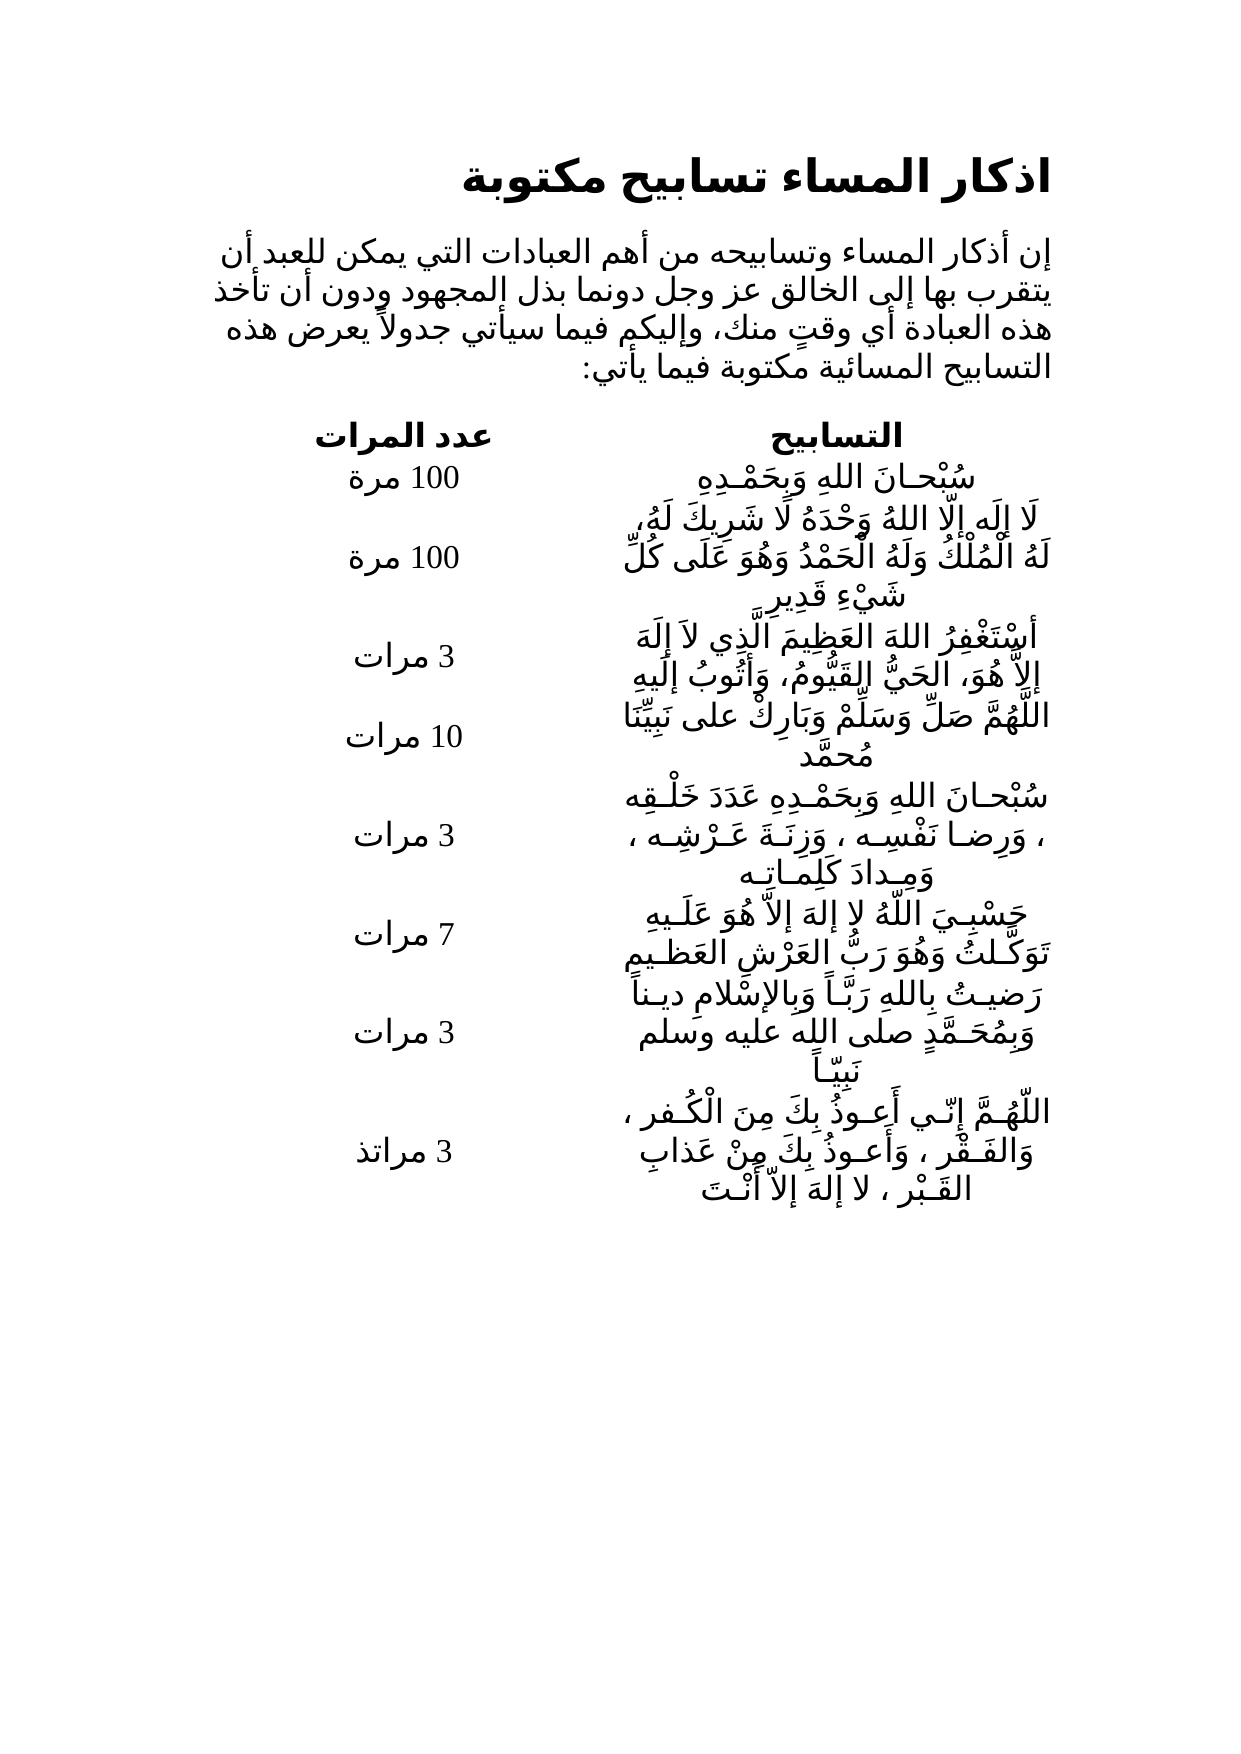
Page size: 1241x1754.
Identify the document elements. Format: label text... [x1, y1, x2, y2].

table_cell 3 مرات [188, 973, 620, 1091]
table_header التسابيح [620, 414, 1053, 456]
table_cell 7 مرات [188, 893, 620, 973]
table_cell اللّهُـمَّ إِنّـي أَعـوذُ بِكَ مِنَ الْكُـفر ، وَالفَـقْر ، وَأَعـوذُ بِكَ مِنْ عَذابِ القَـبْر ، لا إلهَ إلاّ أَنْـتَ [620, 1091, 1053, 1209]
table_cell 10 مرات [188, 695, 620, 775]
table_cell رَضيـتُ بِاللهِ رَبَّـاً وَبِالإسْلامِ ديـناً وَبِمُحَـمَّدٍ صلى الله عليه وسلم نَبِيّـاً [620, 973, 1053, 1091]
table_cell 100 مرة [188, 497, 620, 615]
table_header عدد المرات [188, 414, 620, 456]
table_cell لَا إلَه إلّا اللهُ وَحْدَهُ لَا شَرِيكَ لَهُ، لَهُ الْمُلْكُ وَلَهُ الْحَمْدُ وَهُوَ عَلَى كُلِّ شَيْءِ قَدِيرِ [620, 497, 1053, 615]
table_cell اللَّهُمَّ صَلِّ وَسَلِّمْ وَبَارِكْ على نَبِيِّنَا مُحمَّد [620, 695, 1053, 775]
table_cell أسْتَغْفِرُ اللهَ العَظِيمَ الَّذِي لاَ إلَهَ إلاَّ هُوَ، الحَيُّ القَيُّومُ، وَأتُوبُ إلَيهِ [620, 615, 1053, 695]
table_cell سُبْحـانَ اللهِ وَبِحَمْـدِهِ عَدَدَ خَلْـقِه ، وَرِضـا نَفْسِـه ، وَزِنَـةَ عَـرْشِـه ، وَمِـدادَ كَلِمـاتِـه [620, 775, 1053, 893]
text إن أذكار المساء وتسابيحه من أهم العبادات التي يمكن للعبد أن يتقرب بها إلى الخالق عز وجل دونما بذل المجهود ودون أن تأخذ هذه العبادة أي وقتٍ منك، وإليكم فيما سيأتي جدولاً يعرض هذه التسابيح المسائية مكتوبة فيما يأتي: [187, 232, 1053, 385]
table_cell 3 مراتذ [188, 1091, 620, 1209]
table_cell حَسْبِـيَ اللّهُ لا إلهَ إلاّ هُوَ عَلَـيهِ تَوَكَّـلتُ وَهُوَ رَبُّ العَرْشِ العَظـيم [620, 893, 1053, 973]
table_cell سُبْحـانَ اللهِ وَبِحَمْـدِهِ [620, 456, 1053, 497]
text اذكار المساء تسابيح مكتوبة [187, 150, 1053, 203]
table_cell 3 مرات [188, 615, 620, 695]
table_cell 3 مرات [188, 775, 620, 893]
table_cell 100 مرة [188, 456, 620, 497]
